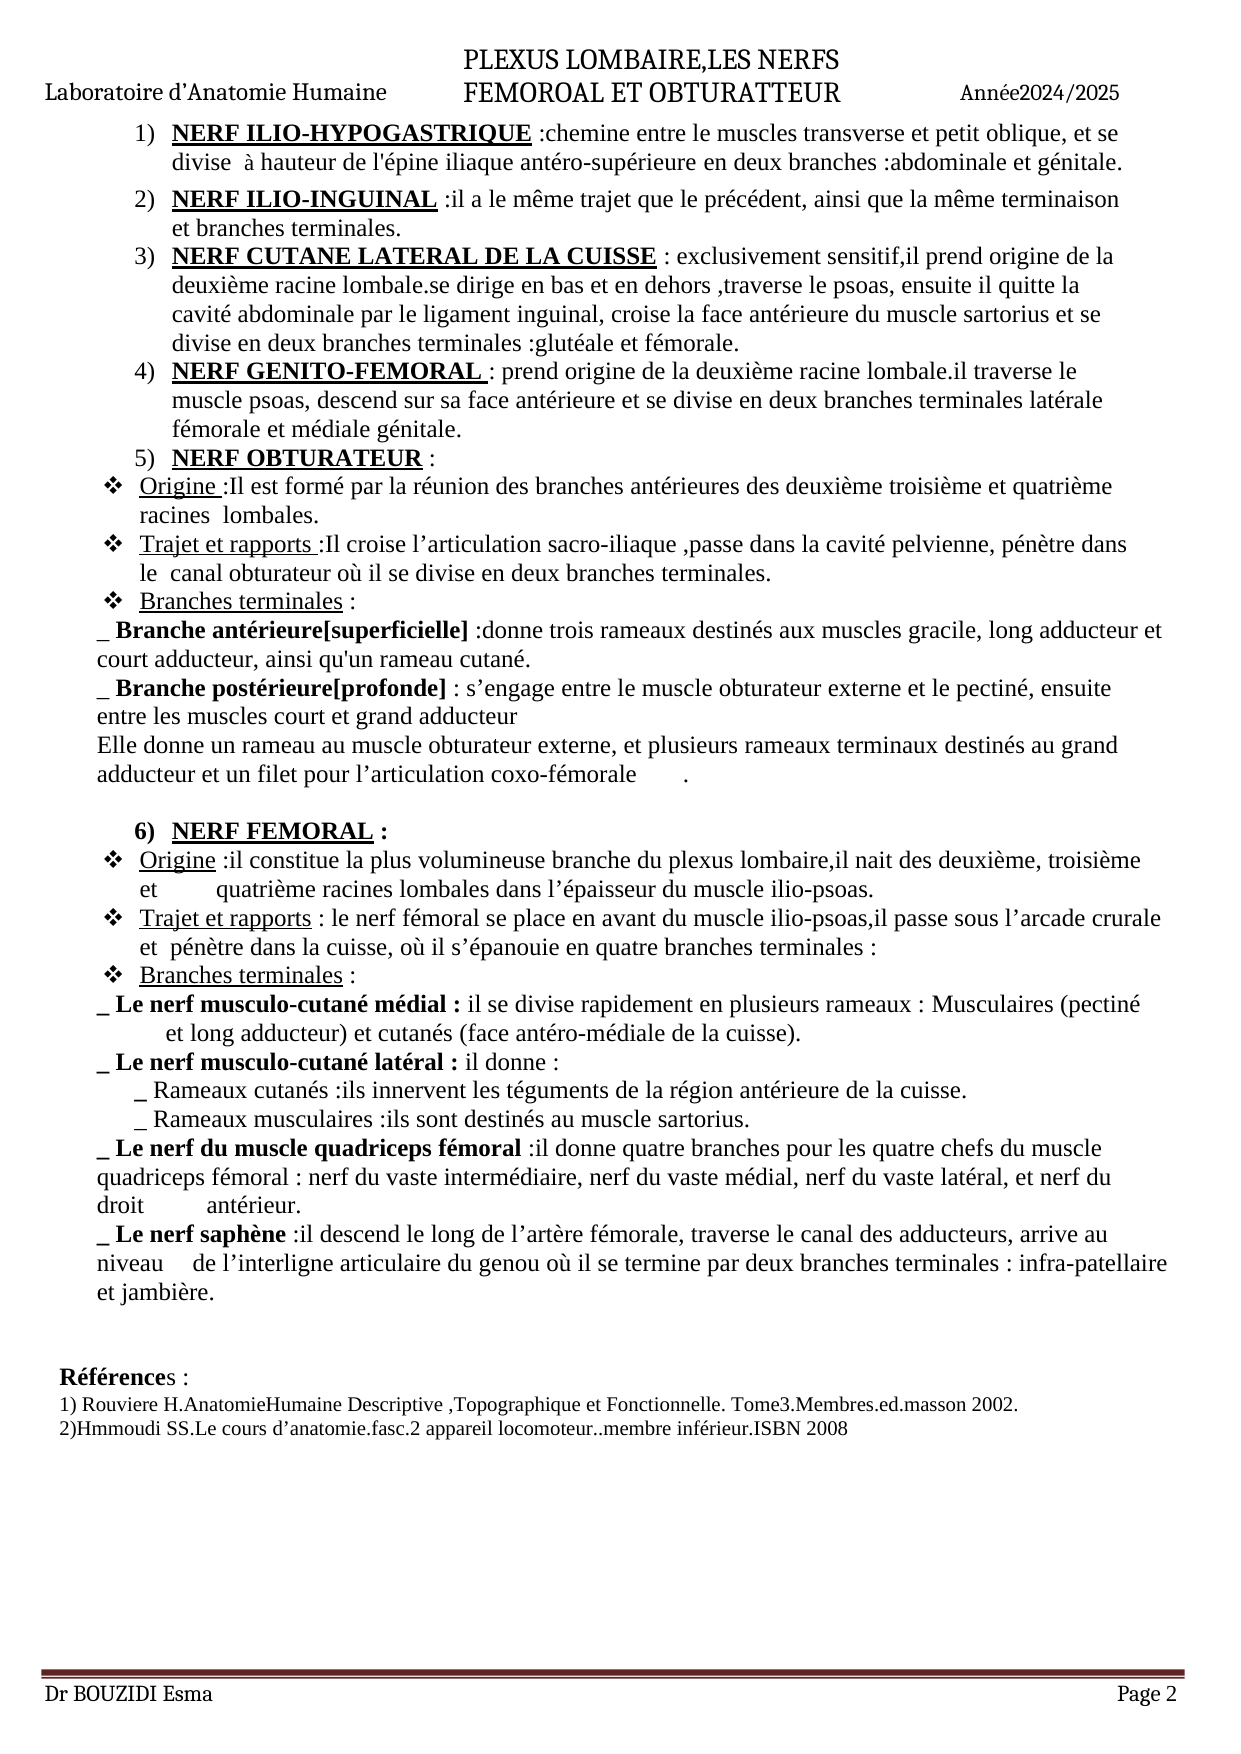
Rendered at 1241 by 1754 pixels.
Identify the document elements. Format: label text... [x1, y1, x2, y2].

text _ Branche postérieure[profonde] : s’engage entre le muscle obturateur externe et le pectiné, ensuite entre les muscles court et grand adducteur [97, 673, 1145, 730]
text _ Rameaux musculaires :ils sont destinés au muscle sartorius. [134, 1104, 1190, 1133]
list Branches terminales : [102, 960, 1190, 989]
list NERF ILIO-INGUINAL :il a le même trajet que le précédent, ainsi que la même terminaison et branches terminales. [134, 184, 1126, 241]
text _ Le nerf musculo-cutané latéral : il donne : [97, 1047, 1190, 1075]
subtitle NERF FEMORAL : [134, 817, 1190, 845]
list NERF GENITO-FEMORAL : prend origine de la deuxième racine lombale.il traverse le muscle psoas, descend sur sa face antérieure et se divise en deux branches terminales latérale fémorale et médiale génitale. [134, 356, 1139, 443]
text Références : [59, 1363, 1190, 1392]
list Origine :Il est formé par la réunion des branches antérieures des deuxième troisième et quatrième racines lombales. [102, 471, 1175, 529]
text _ Le nerf saphène :il descend le long de l’artère fémorale, traverse le canal des adducteurs, arrive au niveau de l’interligne articulaire du genou où il se termine par deux branches terminales : infra-patellaire et jambière. [97, 1219, 1168, 1305]
list NERF ILIO-HYPOGASTRIQUE :chemine entre le muscles transverse et petit oblique, et se divise à hauteur de l'épine iliaque antéro-supérieure en deux branches :abdominale et génitale. [134, 118, 1170, 176]
text _ Branche antérieure[superficielle] :donne trois rameaux destinés aux muscles gracile, long adducteur et court adducteur, ainsi qu'un rameau cutané. [97, 615, 1166, 673]
text Elle donne un rameau au muscle obturateur externe, et plusieurs rameaux terminaux destinés au grand adducteur et un filet pour l’articulation coxo-fémorale . [97, 730, 1166, 788]
text _ Le nerf musculo-cutané médial : il se divise rapidement en plusieurs rameaux : Musculaires (pectiné et long adducteur) et cutanés (face antéro-médiale de la cuisse). [97, 989, 1151, 1047]
list Branches terminales : [102, 586, 1190, 615]
list Trajet et rapports : le nerf fémoral se place en avant du muscle ilio-psoas,il passe sous l’arcade crurale et pénètre dans la cuisse, où il s’épanouie en quatre branches terminales : [102, 903, 1171, 960]
text _ Rameaux cutanés :ils innervent les téguments de la région antérieure de la cuisse. [134, 1075, 1190, 1104]
text _ Le nerf du muscle quadriceps fémoral :il donne quatre branches pour les quatre chefs du muscle quadriceps fémoral : nerf du vaste intermédiaire, nerf du vaste médial, nerf du vaste latéral, et nerf du droit antérieur. [97, 1133, 1146, 1219]
list NERF CUTANE LATERAL DE LA CUISSE : exclusivement sensitif,il prend origine de la deuxième racine lombale.se dirige en bas et en dehors ,traverse le psoas, ensuite il quitte la cavité abdominale par le ligament inguinal, croise la face antérieure du muscle sartorius et se divise en deux branches terminales :glutéale et fémorale. [134, 241, 1128, 356]
text 1) Rouviere H.AnatomieHumaine Descriptive ,Topographique et Fonctionnelle. Tome3.Membres.ed.masson 2002. [59, 1392, 1151, 1416]
list Trajet et rapports :Il croise l’articulation sacro-iliaque ,passe dans la cavité pelvienne, pénètre dans le canal obturateur où il se divise en deux branches terminales. [102, 529, 1137, 586]
subtitle NERF OBTURATEUR : [134, 443, 1190, 471]
text 2)Hmmoudi SS.Le cours d’anatomie.fasc.2 appareil locomoteur..membre inférieur.ISBN 2008 [59, 1416, 1151, 1440]
list Origine :il constitue la plus volumineuse branche du plexus lombaire,il nait des deuxième, troisième et quatrième racines lombales dans l’épaisseur du muscle ilio-psoas. [102, 845, 1151, 903]
